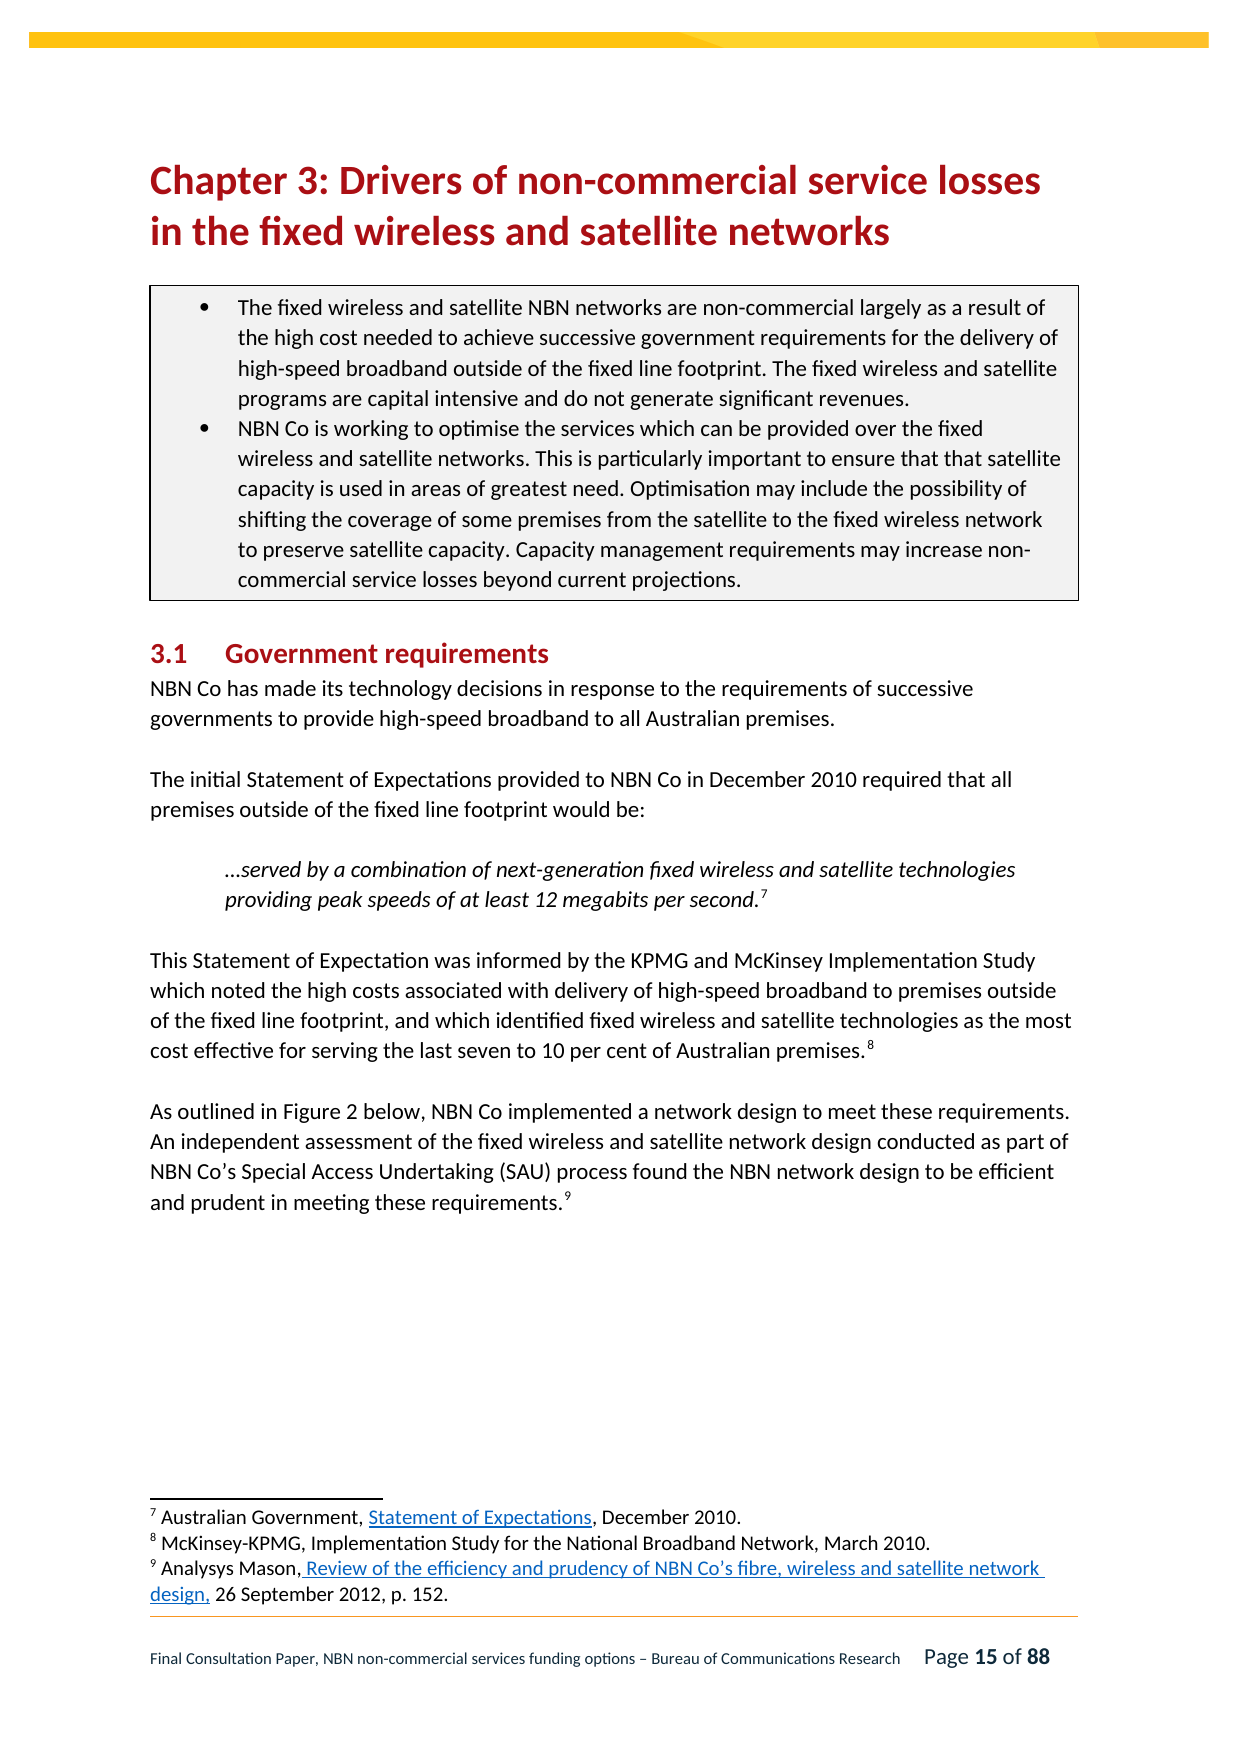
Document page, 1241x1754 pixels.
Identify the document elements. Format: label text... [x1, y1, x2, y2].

subtitle Chapter 3: Drivers of non-commercial service losses in the fixed wireless and satellite networks [150, 154, 1078, 256]
text …served by a combination of next-generation fixed wireless and satellite technologies providing peak speeds of at least 12 megabits per second. [225, 855, 1078, 913]
text NBN Co has made its technology decisions in response to the requirements of successive governments to provide high-speed broadband to all Australian premises. [150, 674, 1078, 732]
text This Statement of Expectation was informed by the KPMG and McKinsey Implementation Study which noted the high costs associated with delivery of high-speed broadband to premises outside of the fixed line footprint, and which identified fixed wireless and satellite technologies as the most cost effective for serving the last seven to 10 per cent of Australian premises. [150, 946, 1078, 1064]
text The initial Statement of Expectations provided to NBN Co in December 2010 required that all premises outside of the fixed line footprint would be: [150, 765, 1078, 823]
picture [0, 32, 1237, 48]
subtitle 3.1 Government requirements [150, 636, 1078, 671]
text As outlined in Figure 2 below, NBN Co implemented a network design to meet these requirements. An independent assessment of the fixed wireless and satellite network design conducted as part of NBN Co’s Special Access Undertaking (SAU) process found the NBN network design to be efficient and prudent in meeting these requirements. [150, 1097, 1078, 1216]
